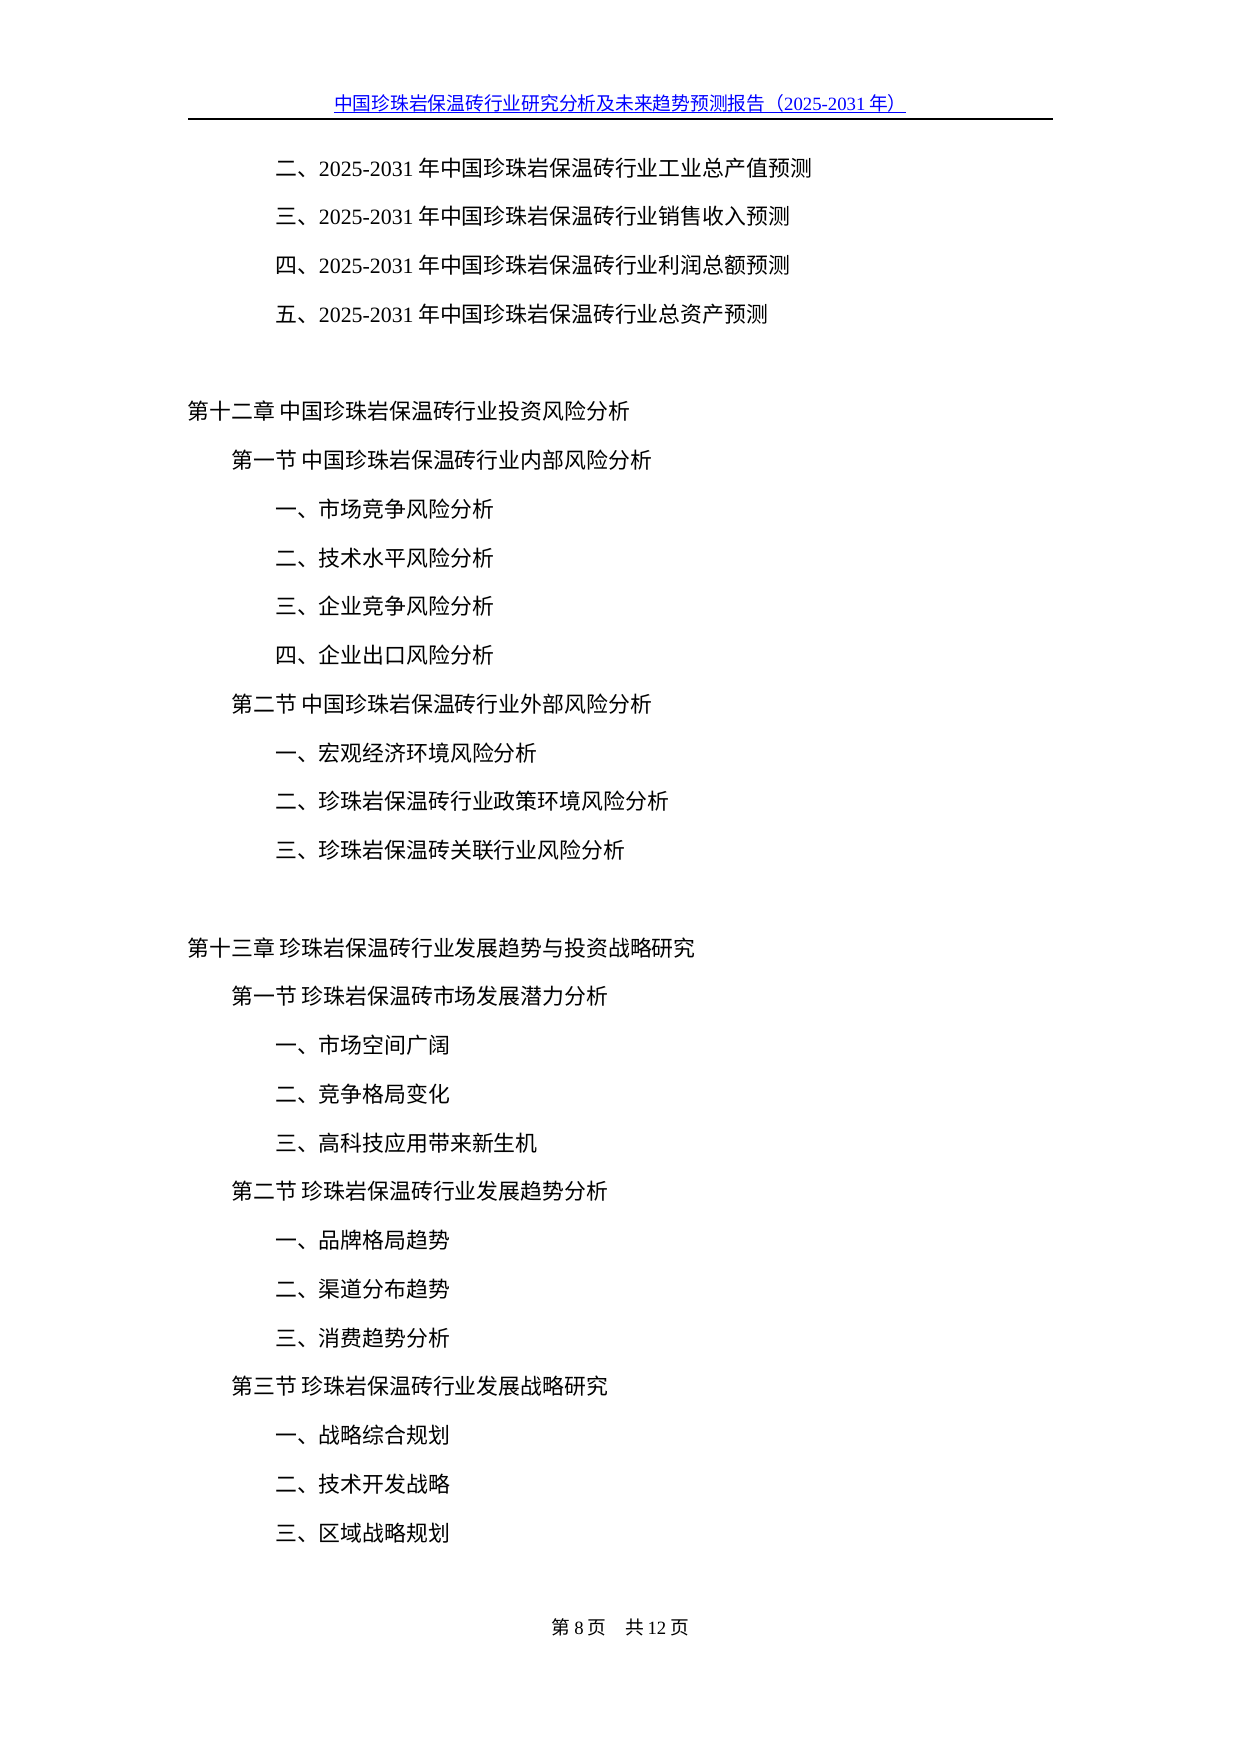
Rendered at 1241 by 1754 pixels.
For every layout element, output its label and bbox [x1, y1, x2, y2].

text [187, 150, 1053, 1548]
